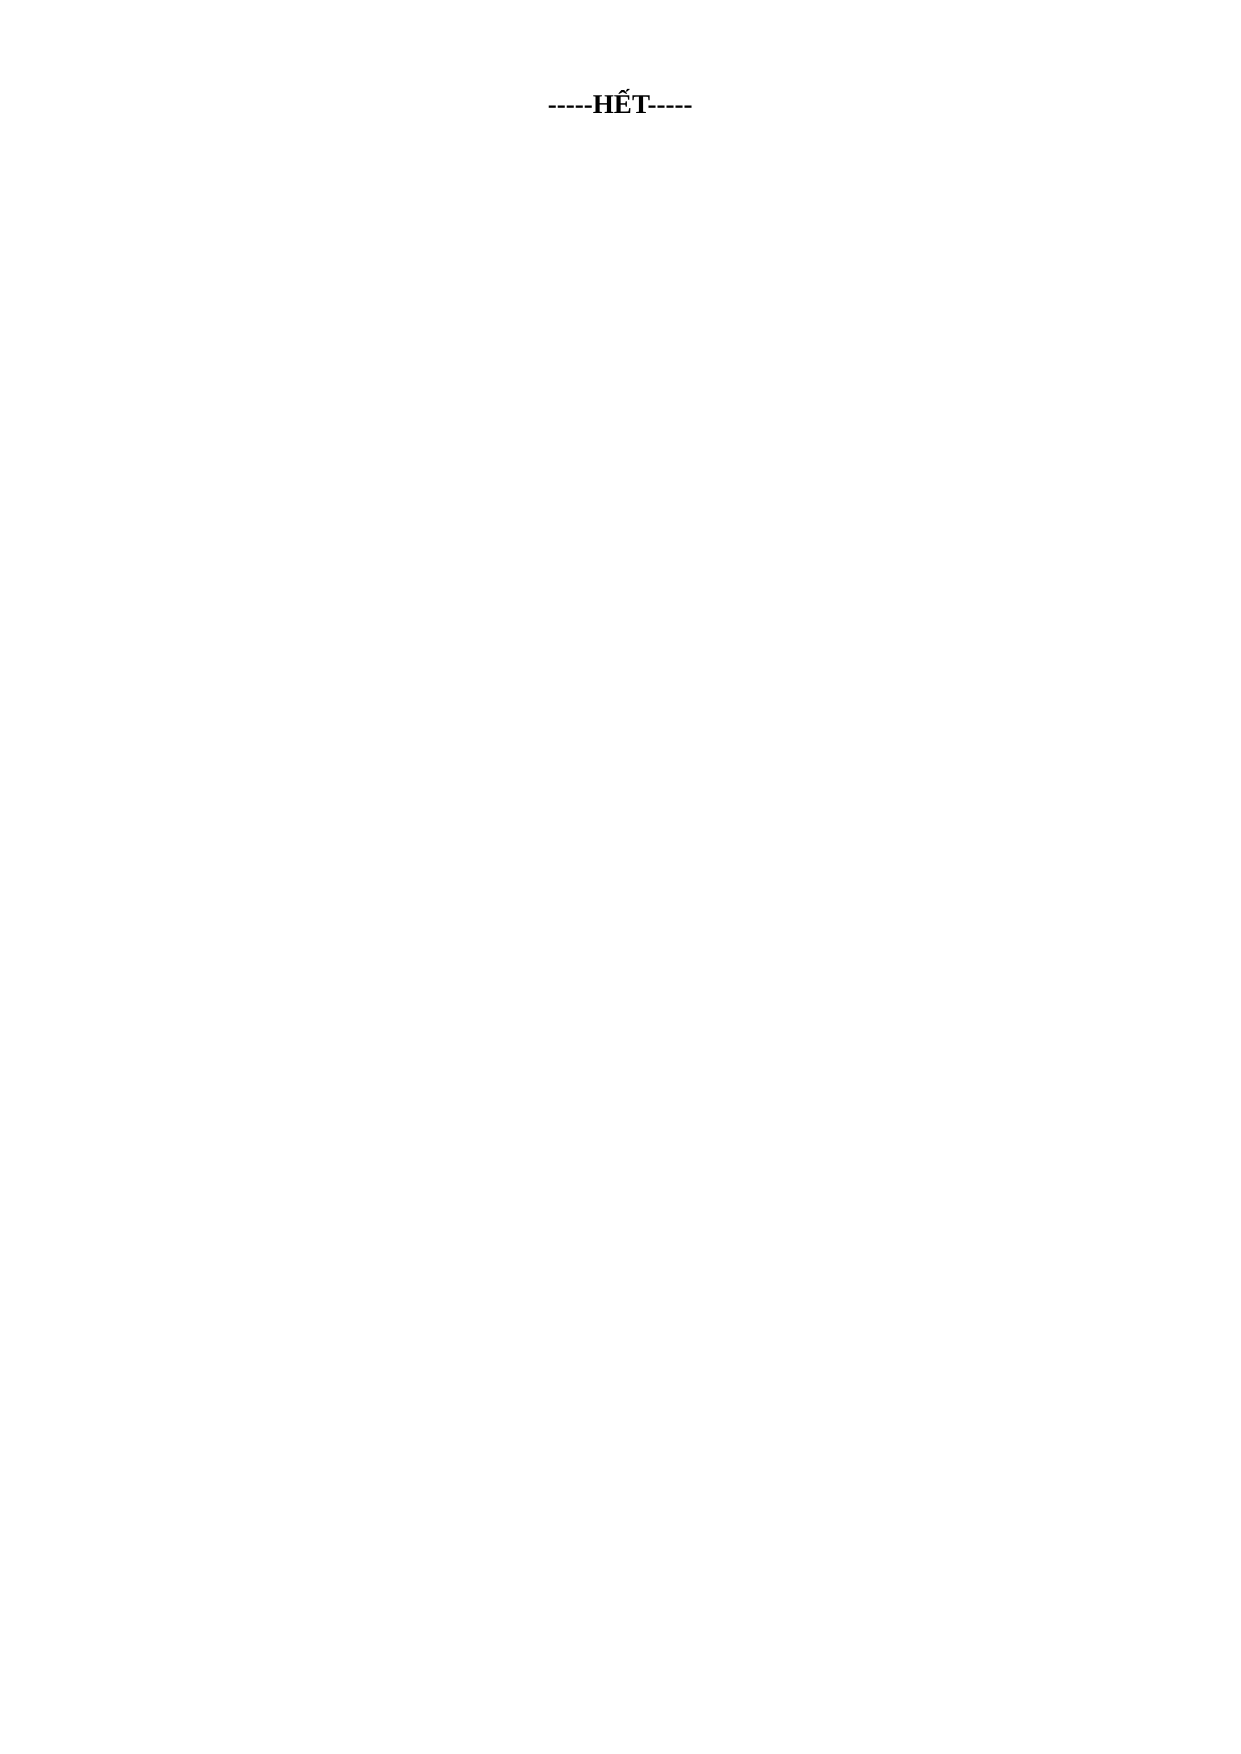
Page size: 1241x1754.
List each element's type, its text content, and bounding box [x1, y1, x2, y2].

text -----HẾT----- [89, 89, 1152, 120]
